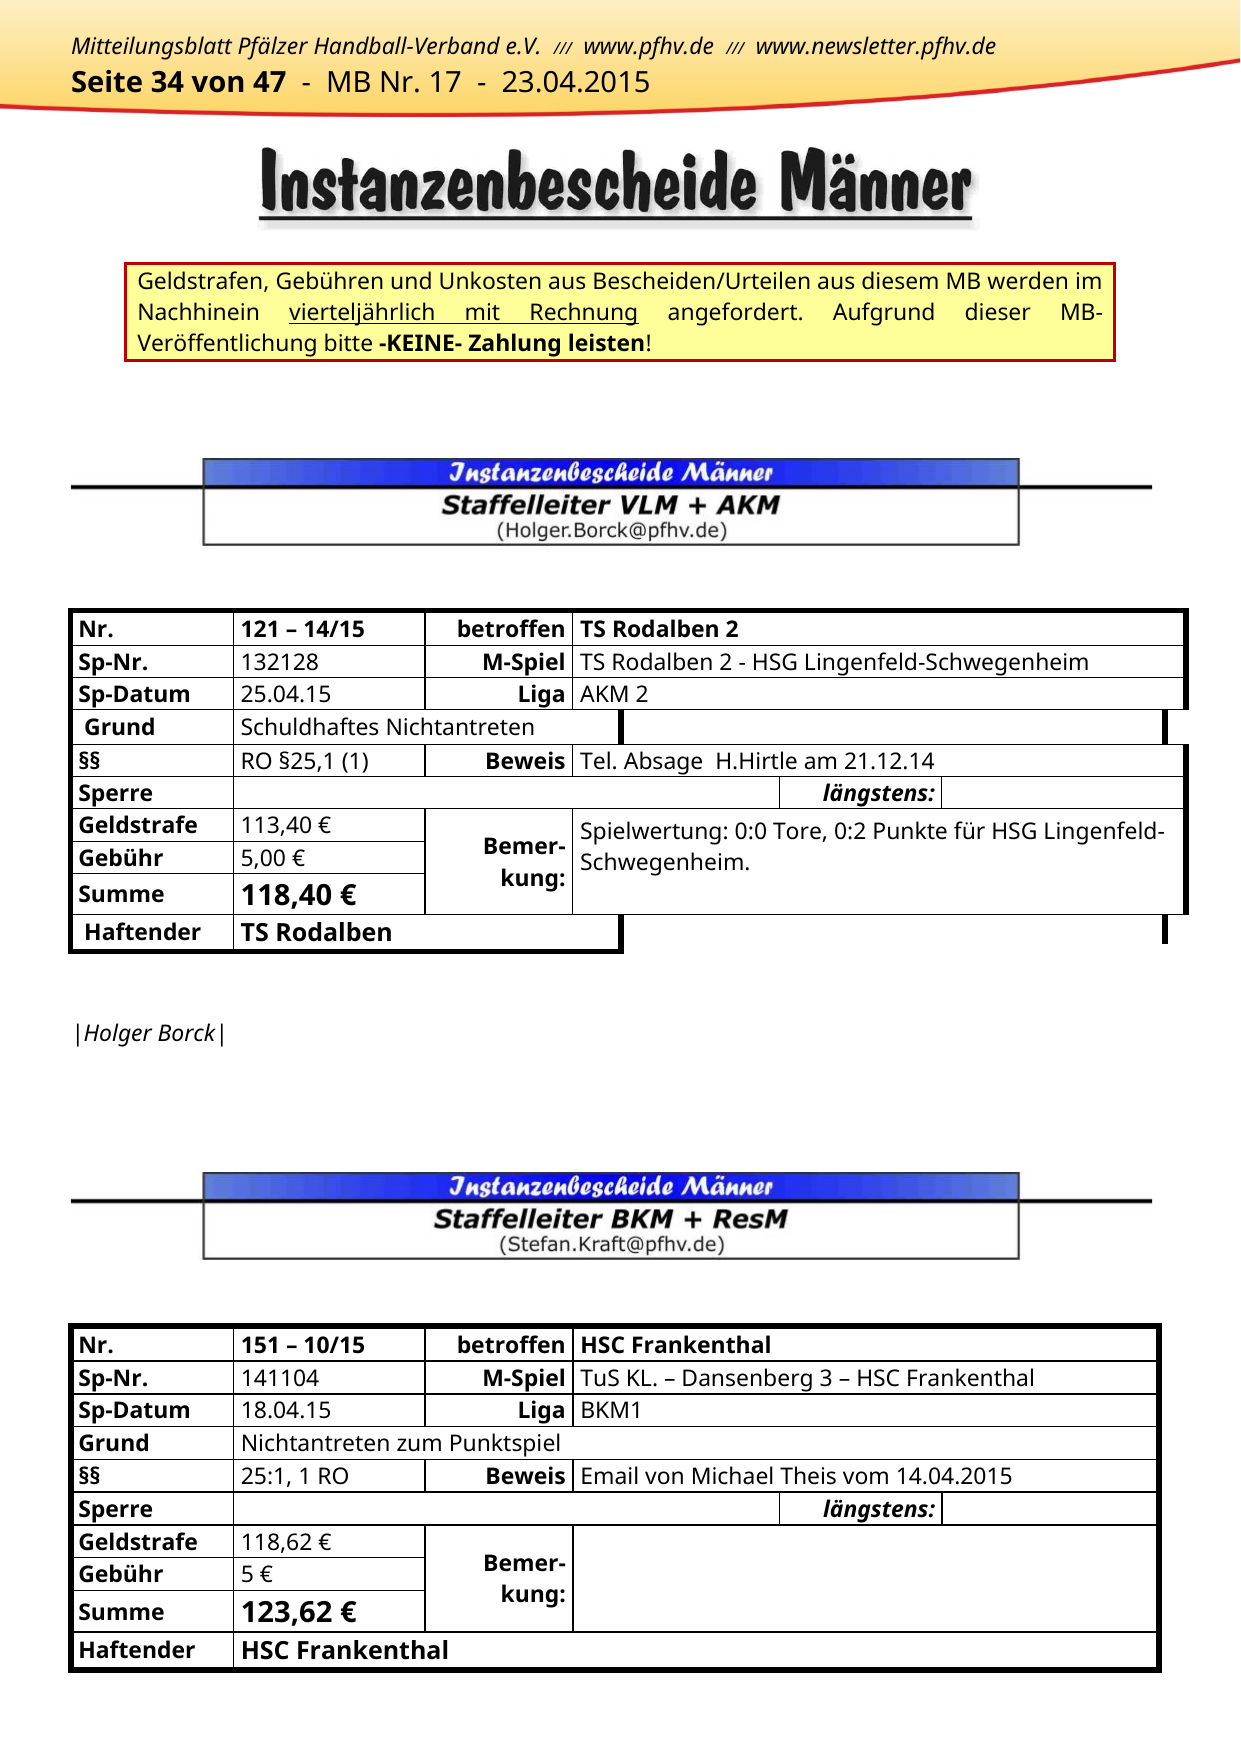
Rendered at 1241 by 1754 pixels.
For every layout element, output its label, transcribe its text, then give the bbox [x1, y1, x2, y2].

table_cell Grund [73, 710, 233, 744]
table_cell 18.04.15 [234, 1395, 424, 1426]
table_cell [1170, 710, 1181, 744]
table_cell Liga [426, 678, 572, 709]
table_cell TS Rodalben [234, 915, 618, 949]
table_cell [1170, 915, 1181, 949]
table_header Nr. [74, 1329, 233, 1360]
table_cell Gebühr [74, 1558, 233, 1590]
table_cell Summe [74, 1591, 233, 1631]
table_cell 25.04.15 [234, 678, 424, 709]
table_cell Nichtantreten zum Punktspiel [234, 1427, 1156, 1458]
table_cell §§ [74, 1460, 233, 1491]
table_header Geldstrafen, Gebühren und Unkosten aus Bescheiden/Urteilen aus diesem MB werden im Nachhinein vierteljährlich mit Rechnung angefordert. Aufgrund dieser MB-Veröffentlichung bitte -KEINE- Zahlung leisten! [127, 265, 1113, 359]
table_cell [624, 710, 1162, 744]
table_cell Grund [74, 1427, 233, 1458]
table_cell Haftender [73, 915, 233, 949]
table_cell Bemer-kung: [426, 1526, 572, 1631]
table_cell 5,00 € [234, 842, 424, 873]
table_cell 113,40 € [234, 809, 424, 841]
table_cell 25:1, 1 RO [234, 1460, 424, 1491]
table_cell §§ [73, 745, 233, 776]
table_cell HSC Frankenthal [234, 1633, 1156, 1667]
table_cell RO §25,1 (1) [234, 745, 424, 776]
table_cell AKM 2 [573, 678, 1183, 709]
table_header betroffen [426, 1329, 572, 1360]
picture [70, 1172, 1153, 1260]
table_cell M-Spiel [426, 1362, 572, 1393]
table_cell [942, 777, 1183, 808]
table_cell [1181, 710, 1186, 744]
table_cell längstens: [780, 1493, 941, 1524]
table_cell 118,62 € [234, 1526, 424, 1557]
table_cell Tel. Absage H.Hirtle am 21.12.14 [573, 745, 1183, 776]
table_cell Sp-Datum [74, 1395, 233, 1426]
table_cell [234, 1493, 779, 1524]
table_cell Spielwertung: 0:0 Tore, 0:2 Punkte für HSG Lingenfeld-Schwegenheim. [573, 809, 1183, 914]
picture [0, 0, 1241, 117]
table_cell Sperre [74, 1493, 233, 1524]
table_cell 5 € [234, 1558, 424, 1590]
table_cell [574, 1526, 1156, 1631]
table_cell Beweis [426, 1460, 572, 1491]
table_header TS Rodalben 2 [573, 613, 1183, 644]
table_header Nr. [73, 613, 233, 644]
table_cell Geldstrafe [74, 1526, 233, 1557]
table_cell 132128 [234, 646, 424, 677]
table_header 121 – 14/15 [234, 613, 424, 644]
table_cell BKM1 [574, 1395, 1156, 1426]
table_cell TuS KL. – Dansenberg 3 – HSC Frankenthal [574, 1362, 1156, 1393]
table_cell 141104 [234, 1362, 424, 1393]
table_cell Geldstrafe [73, 809, 233, 841]
table_header betroffen [426, 613, 572, 644]
table_cell [1165, 915, 1170, 949]
table_cell Sp-Nr. [74, 1362, 233, 1393]
picture [257, 147, 981, 231]
table_cell Gebühr [73, 842, 233, 873]
table_header HSC Frankenthal [574, 1329, 1156, 1360]
table_cell [624, 915, 1165, 949]
table_cell Schuldhaftes Nichtantreten [234, 710, 618, 744]
table_cell Email von Michael Theis vom 14.04.2015 [574, 1460, 1156, 1491]
table_cell Sp-Nr. [73, 646, 233, 677]
table_cell Beweis [426, 745, 572, 776]
table_cell Sperre [73, 777, 233, 808]
table_cell [943, 1493, 1156, 1524]
table_cell Liga [426, 1395, 572, 1426]
table_cell 118,40 € [234, 874, 424, 914]
table_header 151 – 10/15 [234, 1329, 424, 1360]
table_cell 123,62 € [234, 1591, 424, 1631]
table_cell längstens: [780, 777, 941, 808]
picture [70, 458, 1153, 546]
text |Holger Borck| [71, 1016, 1169, 1048]
table_cell Haftender [74, 1633, 233, 1667]
table_cell M-Spiel [426, 646, 572, 677]
table_cell [234, 777, 779, 808]
table_cell TS Rodalben 2 - HSG Lingenfeld-Schwegenheim [573, 646, 1183, 677]
table_cell [1181, 915, 1186, 949]
table_cell Summe [73, 874, 233, 914]
table_cell Bemer-kung: [426, 809, 572, 914]
table_cell Sp-Datum [73, 678, 233, 709]
